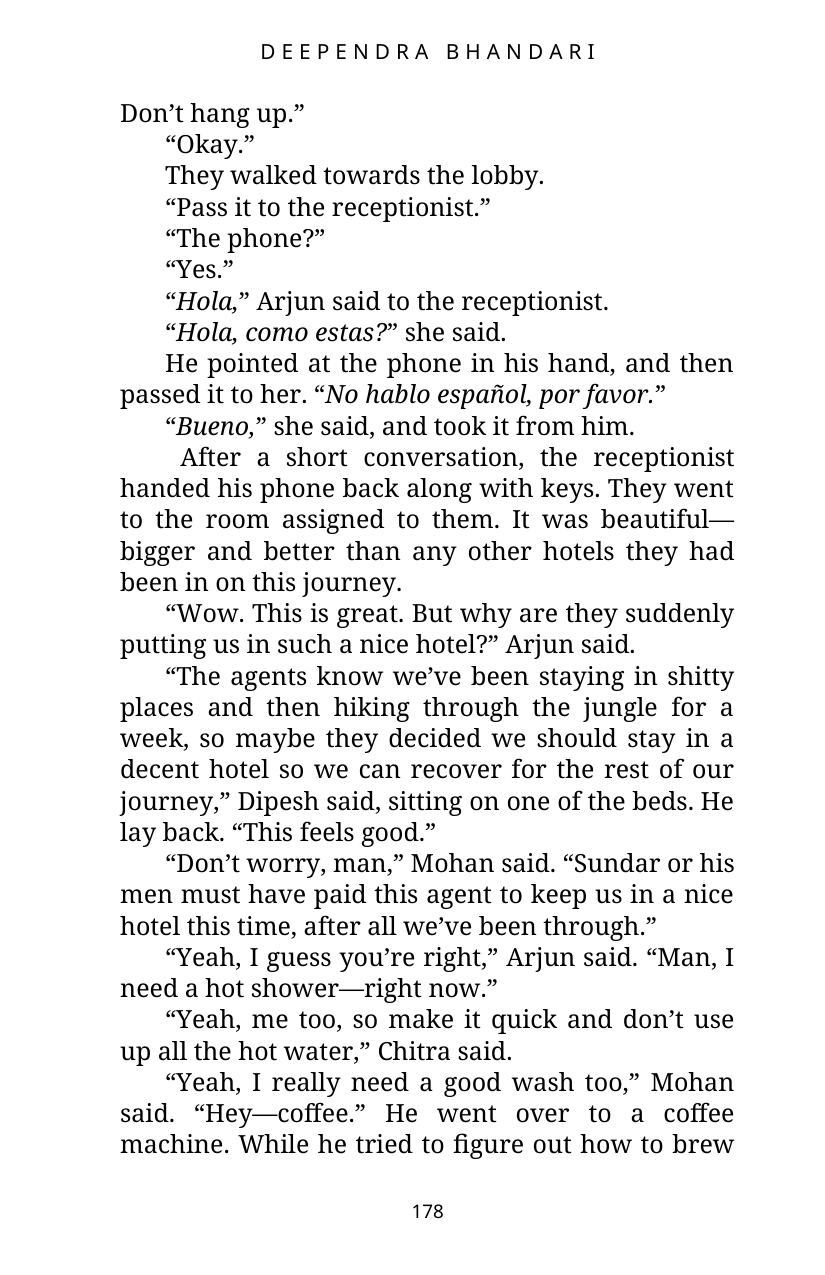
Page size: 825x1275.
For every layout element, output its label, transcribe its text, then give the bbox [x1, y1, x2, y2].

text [120, 1066, 735, 1160]
text “Yeah, I guess you’re right,” Arjun said. “Man, I need a hot shower—right now.” [120, 941, 735, 1004]
text “Wow. This is great. But why are they suddenly putting us in such a nice hotel?” Arjun said. [120, 597, 735, 660]
text “Pass it to the receptionist.” [120, 191, 735, 222]
text They walked towards the lobby. [120, 160, 735, 191]
text After a short conversation, the receptionist handed his phone back along with keys. They went to the room assigned to them. It was beautiful—bigger and better than any other hotels they had been in on this journey. [120, 441, 735, 597]
text “Don’t worry, man,” Mohan said. “Sundar or his men must have paid this agent to keep us in a nice hotel this time, after all we’ve been through.” [120, 847, 735, 941]
text “Yeah, me too, so make it quick and don’t use up all the hot water,” Chitra said. [120, 1004, 735, 1066]
text “Bueno,” she said, and took it from him. [120, 410, 735, 441]
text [120, 97, 735, 129]
text He pointed at the phone in his hand, and then passed it to her. “No hablo español, por favor.” [120, 347, 735, 410]
text “The agents know we’ve been staying in shitty places and then hiking through the jungle for a week, so maybe they decided we should stay in a decent hotel so we can recover for the rest of our journey,” Dipesh said, sitting on one of the beds. He lay back. “This feels good.” [120, 660, 735, 847]
text “Okay.” [120, 129, 735, 160]
text “The phone?” [120, 222, 735, 254]
text “Hola, como estas?” she said. [120, 316, 735, 347]
text “Yes.” [120, 254, 735, 285]
text “Hola,” Arjun said to the receptionist. [120, 285, 735, 316]
